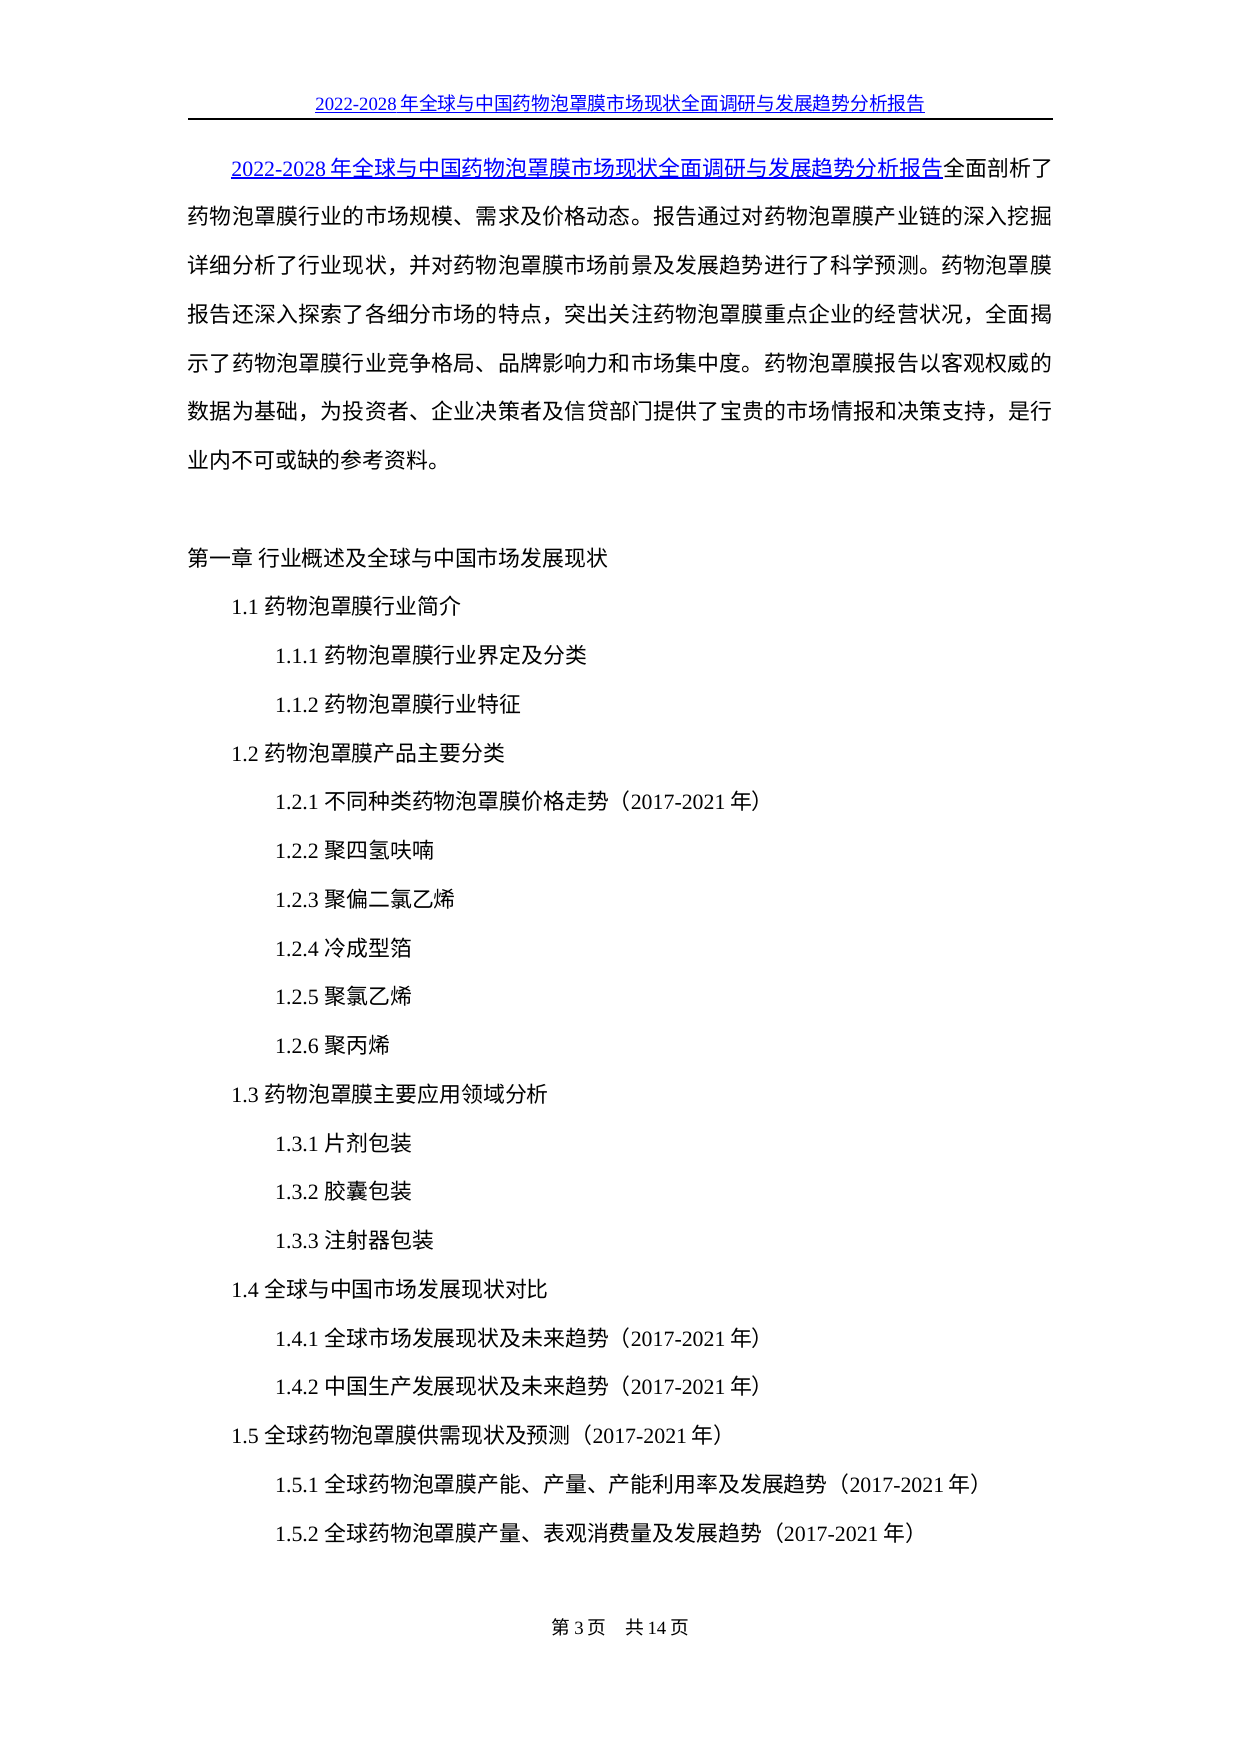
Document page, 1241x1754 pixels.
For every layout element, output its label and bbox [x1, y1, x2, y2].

text [187, 150, 1053, 1548]
